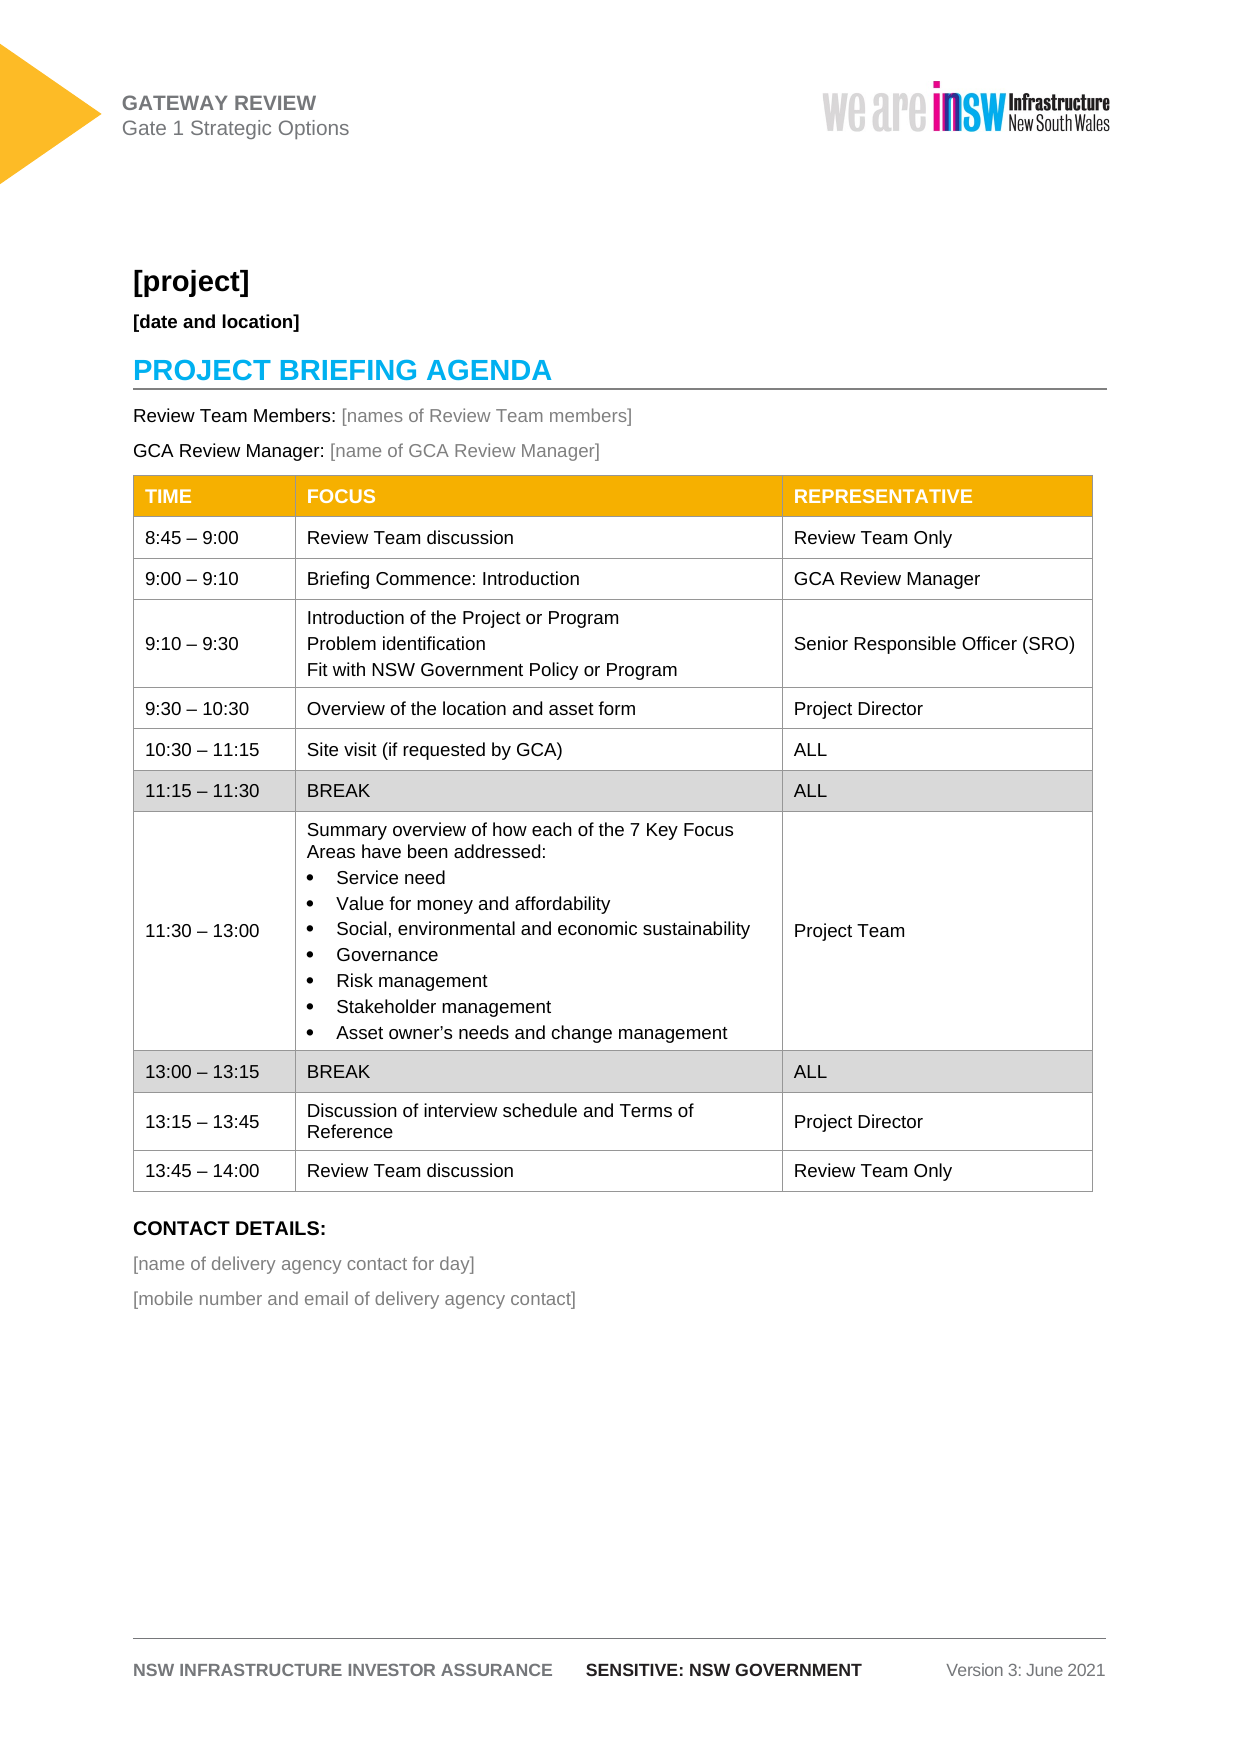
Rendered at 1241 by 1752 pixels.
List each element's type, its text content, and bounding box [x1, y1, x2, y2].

table_cell 9:00 – 9:10 [134, 559, 295, 599]
text [mobile number and email of delivery agency contact] [133, 1288, 1107, 1309]
table_cell Project Team [783, 812, 1092, 1050]
table_cell ALL [783, 729, 1092, 770]
table_cell 10:30 – 11:15 [134, 729, 295, 770]
table_cell BREAK [296, 771, 782, 811]
table_cell 9:10 – 9:30 [134, 600, 295, 687]
table_cell 8:45 – 9:00 [134, 517, 295, 557]
text GCA Review Manager: [name of GCA Review Manager] [133, 439, 1107, 461]
table_cell 11:30 – 13:00 [134, 812, 295, 1050]
table_cell Discussion of interview schedule and Terms of Reference [296, 1093, 782, 1150]
table_cell Senior Responsible Officer (SRO) [783, 600, 1092, 687]
table_cell Review Team Only [783, 1151, 1092, 1191]
table_header FOCUS [296, 476, 782, 516]
table_cell GCA Review Manager [783, 559, 1092, 599]
table_cell Site visit (if requested by GCA) [296, 729, 782, 770]
table_cell Review Team discussion [296, 1151, 782, 1191]
text [name of delivery agency contact for day] [133, 1252, 1107, 1274]
subtitle Contact Details: [133, 1217, 1107, 1240]
table_cell 13:00 – 13:15 [134, 1051, 295, 1092]
text [date and location] [133, 311, 1107, 333]
table_cell Briefing Commence: Introduction [296, 559, 782, 599]
table_cell 13:45 – 14:00 [134, 1151, 295, 1191]
table_cell 13:15 – 13:45 [134, 1093, 295, 1150]
table_cell Review Team discussion [296, 517, 782, 557]
table_cell Summary overview of how each of the 7 Key Focus Areas have been addressed: Service need Value for money and affordability Social, environmental and economic sustainability Governance Risk management Stakeholder management Asset owner’s needs and change management [296, 812, 782, 1050]
table_cell Project Director [783, 1093, 1092, 1150]
table_cell Project Director [783, 688, 1092, 728]
table_cell BREAK [296, 1051, 782, 1092]
table_cell 11:15 – 11:30 [134, 771, 295, 811]
table_cell Introduction of the Project or Program Problem identification Fit with NSW Government Policy or Program [296, 600, 782, 687]
subtitle PROJECT BRIEFING AGENDA [133, 353, 1107, 388]
table_cell Overview of the location and asset form [296, 688, 782, 728]
table_cell ALL [783, 771, 1092, 811]
table_cell Review Team Only [783, 517, 1092, 557]
table_header TIME [134, 476, 295, 516]
picture [822, 81, 1110, 132]
table_header REPRESENTATIVE [783, 476, 1092, 516]
table_cell ALL [783, 1051, 1092, 1092]
table_cell 9:30 – 10:30 [134, 688, 295, 728]
text [project] [133, 263, 1107, 297]
text Review Team Members: [names of Review Team members] [133, 404, 1107, 426]
